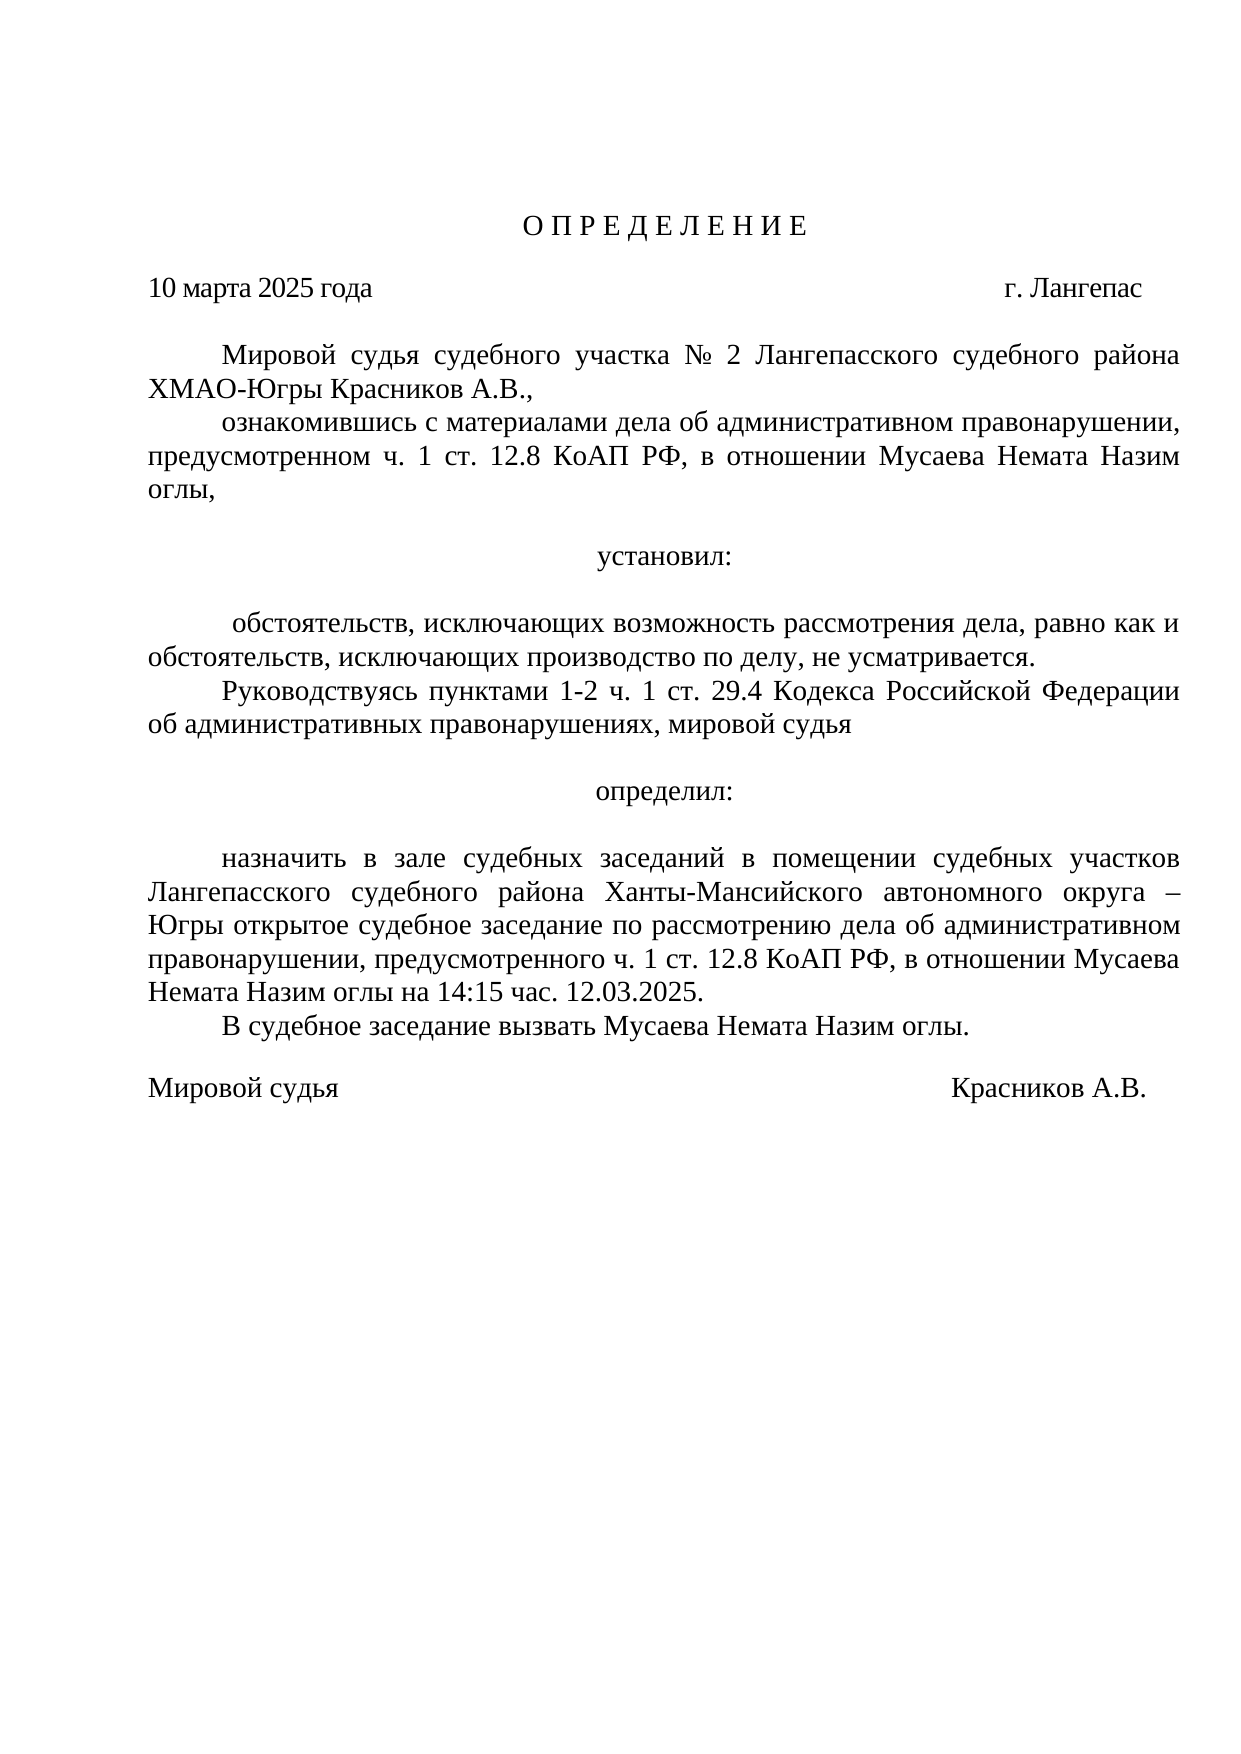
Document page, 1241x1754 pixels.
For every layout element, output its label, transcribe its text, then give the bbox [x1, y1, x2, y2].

text Мировой судья Красников А.В. [148, 1070, 1181, 1104]
text О П Р Е Д Е Л Е Н И Е [148, 208, 1181, 242]
text Руководствуясь пунктами 1-2 ч. 1 ст. 29.4 Кодекса Российской Федерации об административных правонарушениях, мировой судья [148, 673, 1181, 740]
text установил: [148, 538, 1181, 572]
text 10 марта 2025 года г. Лангепас [148, 270, 1181, 304]
text определил: [148, 773, 1181, 807]
text ознакомившись с материалами дела об административном правонарушении, предусмотренном ч. 1 ст. 12.8 КоАП РФ, в отношении Мусаева Немата Назим оглы, [148, 404, 1181, 505]
text Мировой судья судебного участка № 2 Лангепасского судебного района ХМАО-Югры Красников А.В., [148, 337, 1181, 404]
text обстоятельств, исключающих возможность рассмотрения дела, равно как и обстоятельств, исключающих производство по делу, не усматривается. [148, 606, 1181, 673]
text назначить в зале судебных заседаний в помещении судебных участков Лангепасского судебного района Ханты-Мансийского автономного округа – Югры открытое судебное заседание по рассмотрению дела об административном правонарушении, предусмотренного ч. 1 ст. 12.8 КоАП РФ, в отношении Мусаева Немата Назим оглы на 14:15 час. 12.03.2025. [148, 840, 1181, 1008]
text В судебное заседание вызвать Мусаева Немата Назим оглы. [148, 1008, 1181, 1042]
